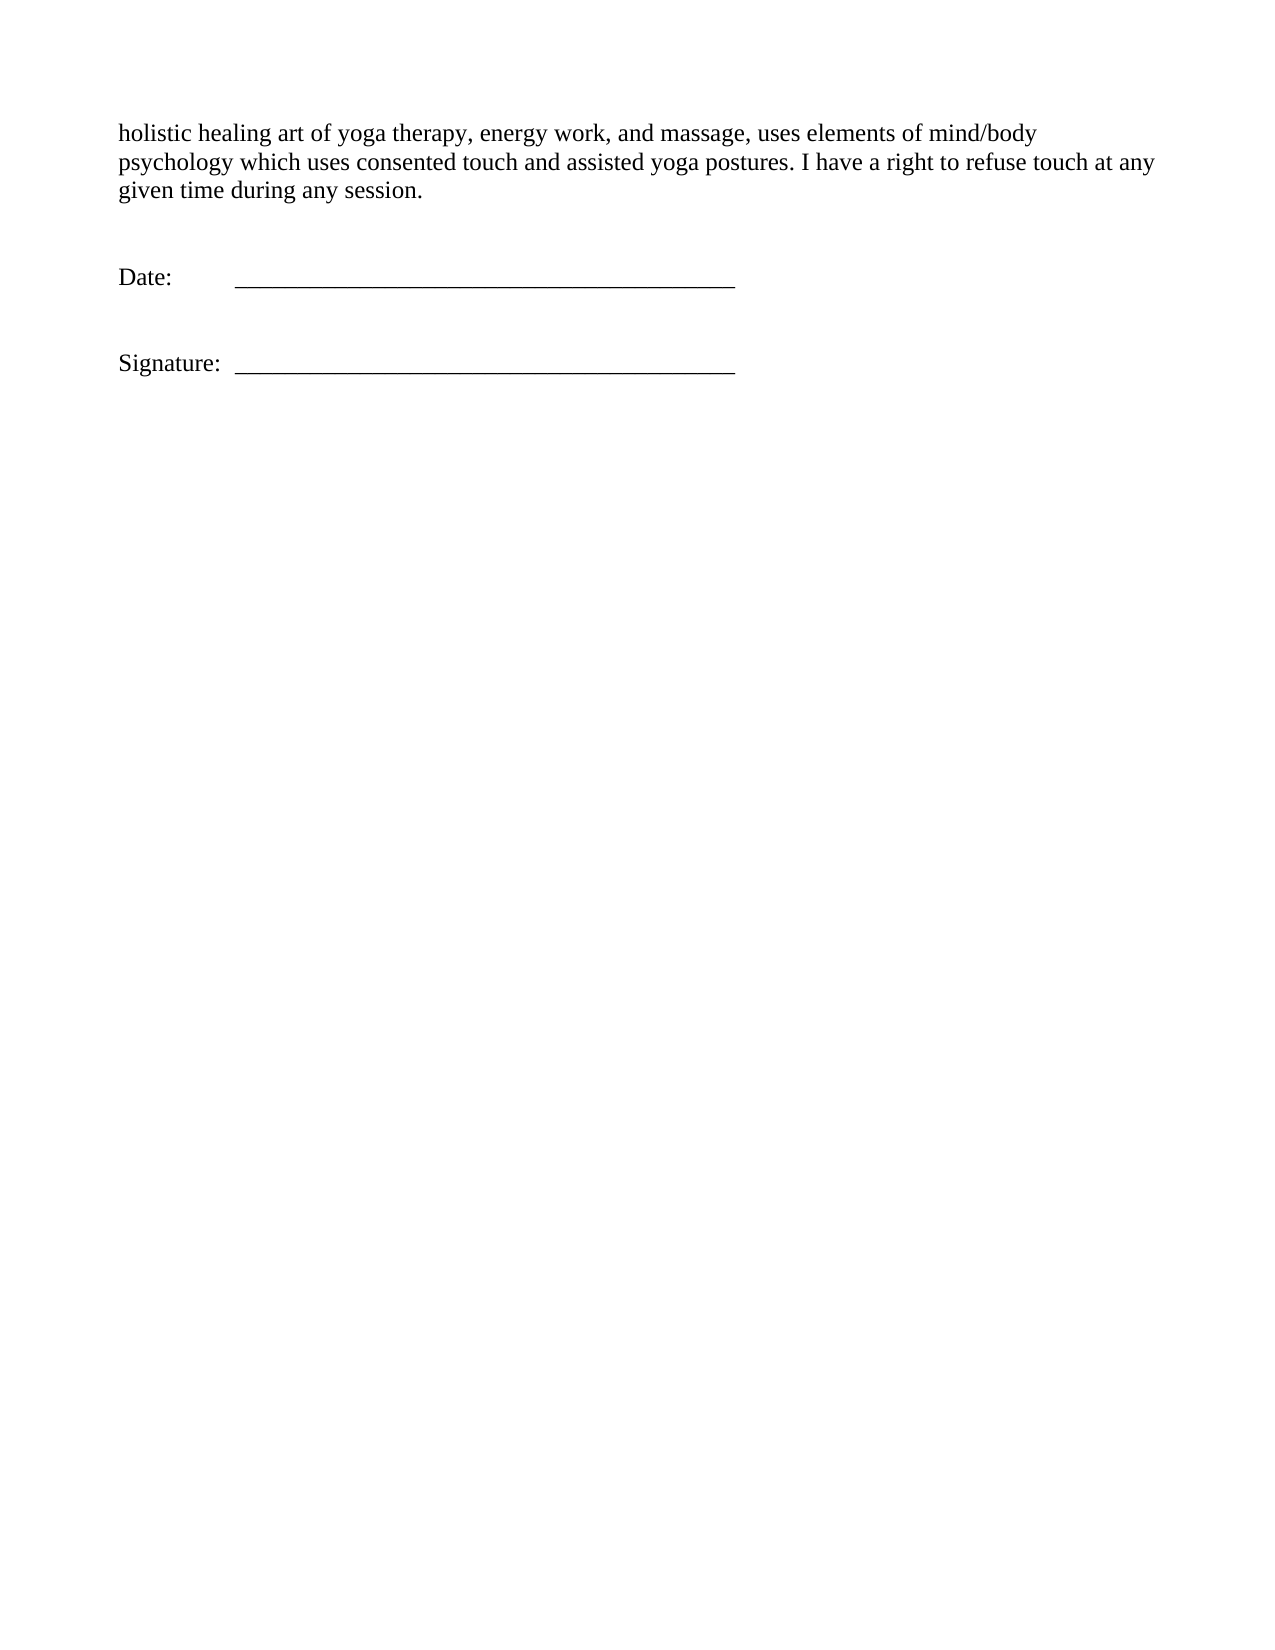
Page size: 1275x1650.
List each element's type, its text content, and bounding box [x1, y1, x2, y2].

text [118, 118, 1157, 204]
text Date: ________________________________________ [118, 262, 1157, 291]
text Signature: ________________________________________ [118, 348, 1157, 377]
